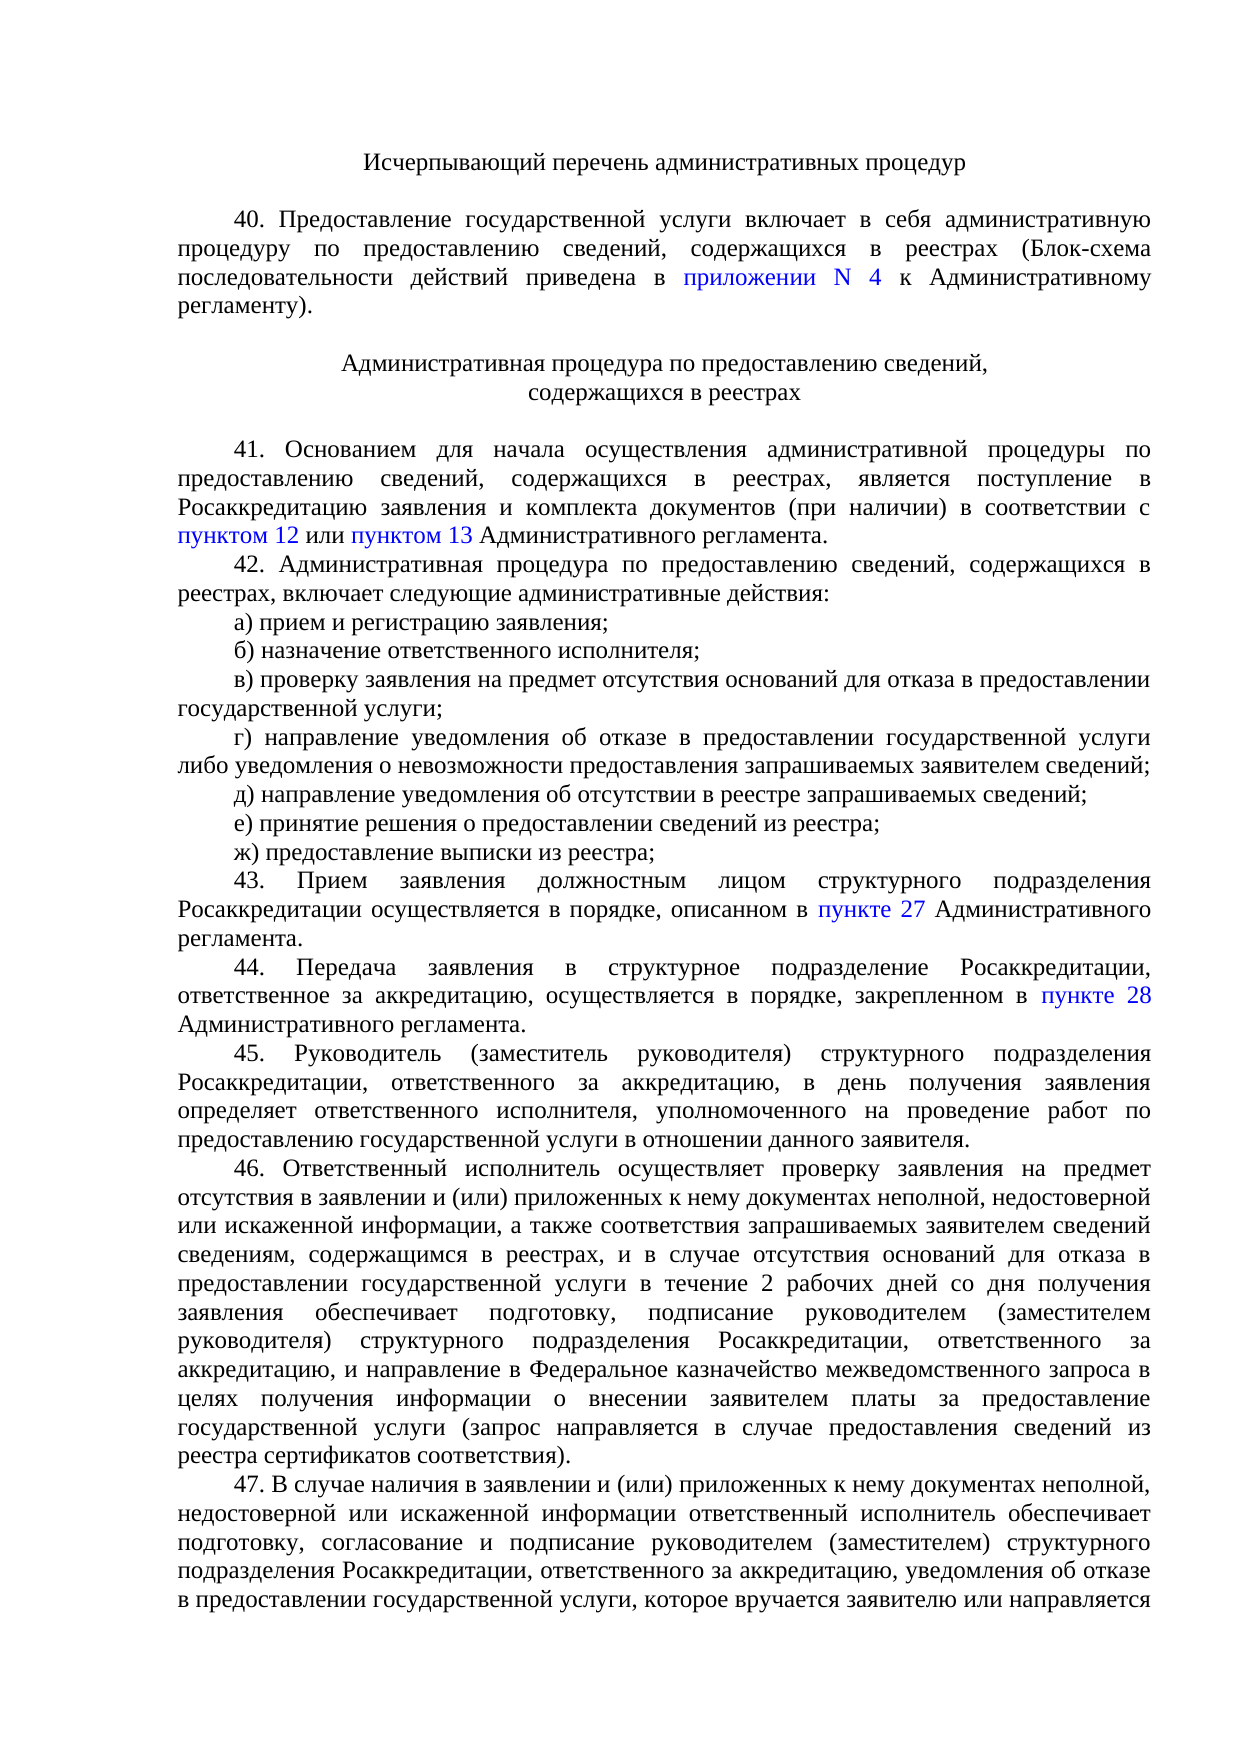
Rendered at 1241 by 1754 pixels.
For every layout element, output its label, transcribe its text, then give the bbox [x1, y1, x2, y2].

text Административная процедура по предоставлению сведений, [177, 348, 1152, 377]
text б) назначение ответственного исполнителя; [177, 636, 1152, 664]
text ж) предоставление выписки из реестра; [177, 837, 1152, 866]
text в) проверку заявления на предмет отсутствия оснований для отказа в предоставлении государственной услуги; [177, 664, 1152, 722]
text 41. Основанием для начала осуществления административной процедуры по предоставлению сведений, содержащихся в реестрах, является поступление в Росаккредитацию заявления и комплекта документов (при наличии) в соответствии с пунктом 12 или пунктом 13 Административного регламента. [177, 434, 1152, 549]
text 45. Руководитель (заместитель руководителя) структурного подразделения Росаккредитации, ответственного за аккредитацию, в день получения заявления определяет ответственного исполнителя, уполномоченного на проведение работ по предоставлению государственной услуги в отношении данного заявителя. [177, 1038, 1152, 1153]
text г) направление уведомления об отказе в предоставлении государственной услуги либо уведомления о невозможности предоставления запрашиваемых заявителем сведений; [177, 722, 1152, 779]
text а) прием и регистрацию заявления; [177, 607, 1152, 636]
text 44. Передача заявления в структурное подразделение Росаккредитации, ответственное за аккредитацию, осуществляется в порядке, закрепленном в пункте 28 Административного регламента. [177, 952, 1152, 1038]
text Исчерпывающий перечень административных процедур [177, 147, 1152, 176]
text 42. Административная процедура по предоставлению сведений, содержащихся в реестрах, включает следующие административные действия: [177, 549, 1152, 607]
text 46. Ответственный исполнитель осуществляет проверку заявления на предмет отсутствия в заявлении и (или) приложенных к нему документах неполной, недостоверной или искаженной информации, а также соответствия запрашиваемых заявителем сведений сведениям, содержащимся в реестрах, и в случае отсутствия оснований для отказа в предоставлении государственной услуги в течение 2 рабочих дней со дня получения заявления обеспечивает подготовку, подписание руководителем (заместителем руководителя) структурного подразделения Росаккредитации, ответственного за аккредитацию, и направление в Федеральное казначейство межведомственного запроса в целях получения информации о внесении заявителем платы за предоставление государственной услуги (запрос направляется в случае предоставления сведений из реестра сертификатов соответствия). [177, 1153, 1152, 1469]
text 43. Прием заявления должностным лицом структурного подразделения Росаккредитации осуществляется в порядке, описанном в пункте 27 Административного регламента. [177, 866, 1152, 952]
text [177, 1469, 1152, 1613]
text 40. Предоставление государственной услуги включает в себя административную процедуру по предоставлению сведений, содержащихся в реестрах (Блок-схема последовательности действий приведена в приложении N 4 к Административному регламенту). [177, 204, 1152, 319]
text е) принятие решения о предоставлении сведений из реестра; [177, 808, 1152, 837]
text д) направление уведомления об отсутствии в реестре запрашиваемых сведений; [177, 779, 1152, 808]
text содержащихся в реестрах [177, 377, 1152, 406]
